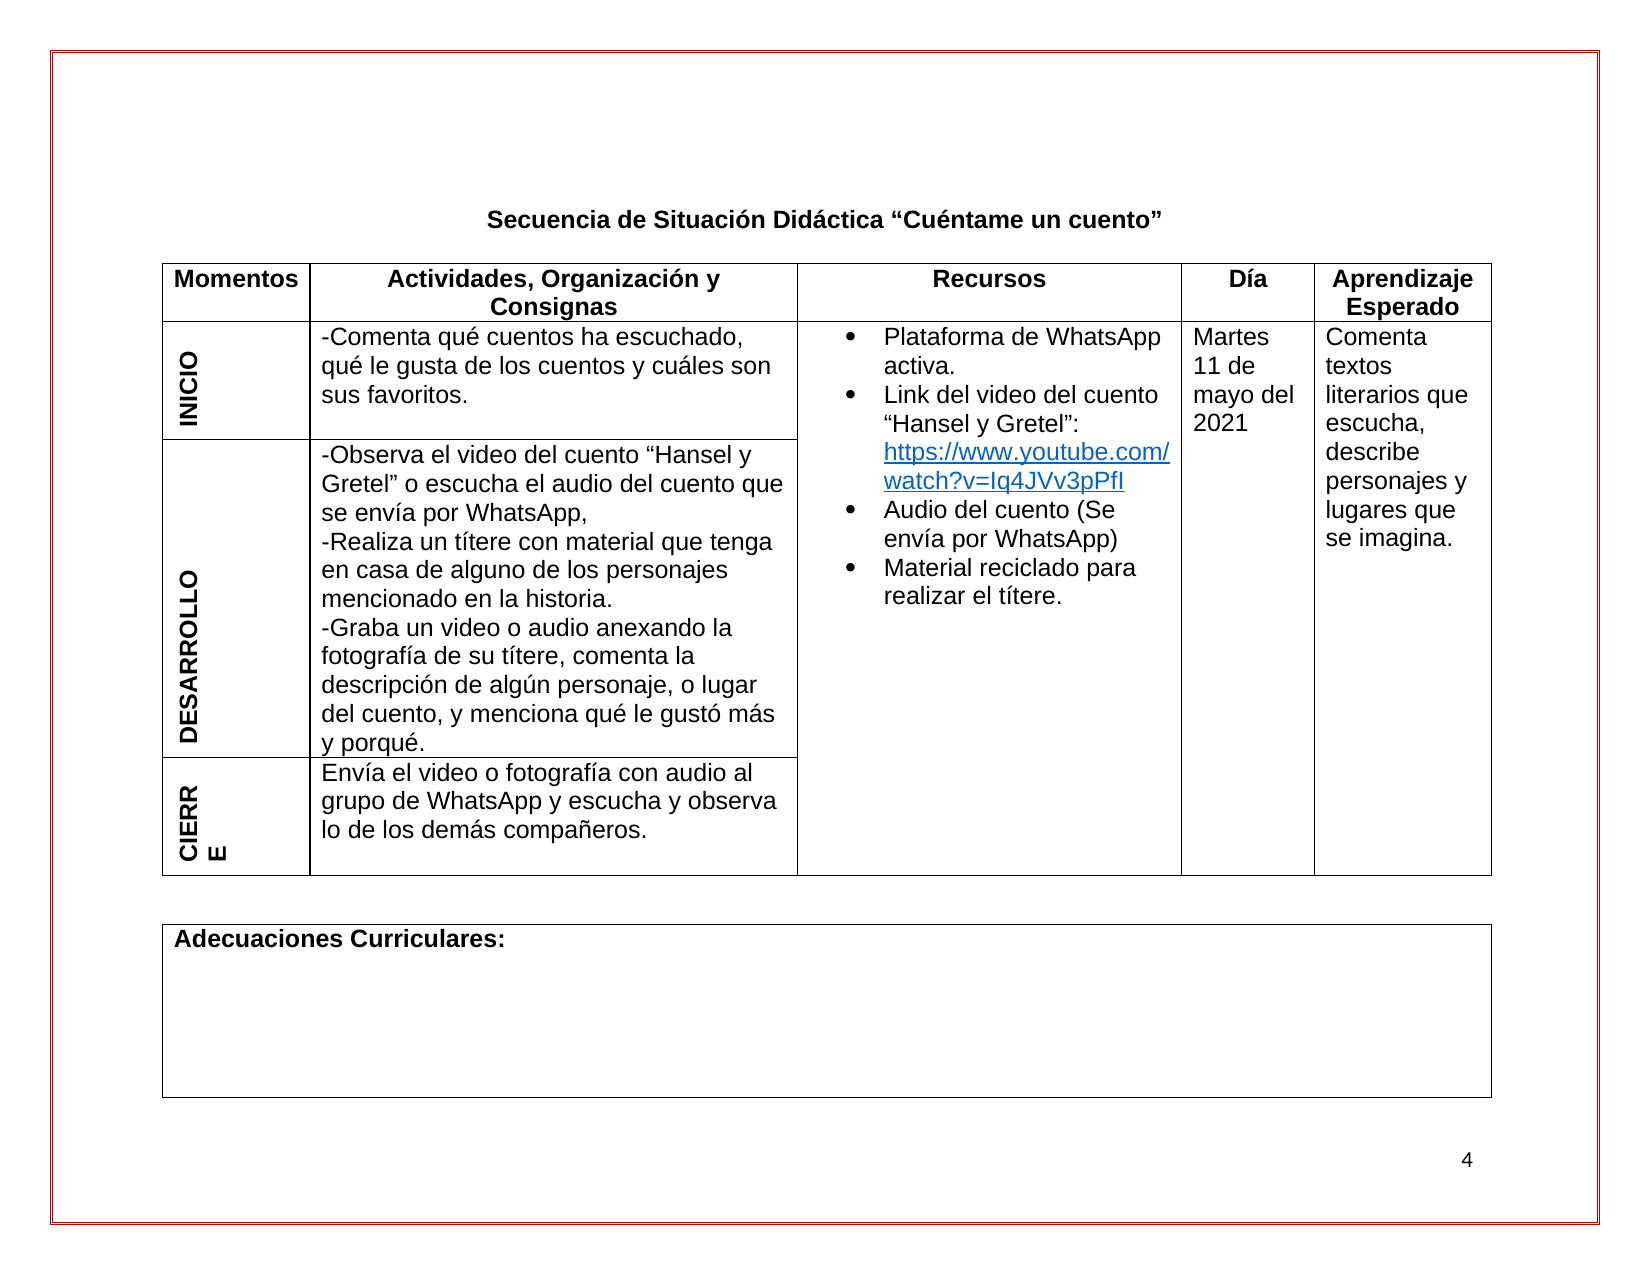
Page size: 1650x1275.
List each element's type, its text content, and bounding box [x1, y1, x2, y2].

table_header Recursos [798, 264, 1181, 321]
table_header Día [1182, 264, 1314, 321]
table_cell Plataforma de WhatsApp activa. Link del video del cuento “Hansel y Gretel”: https://www.youtube.com/watch?v=Iq4JVv3pPfI Audio del cuento (Se envía por WhatsApp) Material reciclado para realizar el títere. [798, 322, 1181, 875]
table_header Adecuaciones Curriculares: [163, 925, 1491, 1097]
table_cell CIERRE [163, 758, 309, 875]
table_header Momentos [163, 264, 309, 321]
table_cell Comenta textos literarios que escucha, describe personajes y lugares que se imagina. [1315, 322, 1491, 875]
table_header Actividades, Organización y Consignas [311, 264, 797, 321]
text Secuencia de Situación Didáctica “Cuéntame un cuento” [177, 205, 1473, 234]
table_cell DESARROLLO [163, 440, 309, 757]
table_header Aprendizaje Esperado [1315, 264, 1491, 321]
table_cell Envía el video o fotografía con audio al grupo de WhatsApp y escucha y observa lo de los demás compañeros. [311, 758, 797, 875]
table_cell -Comenta qué cuentos ha escuchado, qué le gusta de los cuentos y cuáles son sus favoritos. [311, 322, 797, 439]
table_cell Martes 11 de mayo del 2021 [1182, 322, 1314, 875]
table_cell -Observa el video del cuento “Hansel y Gretel” o escucha el audio del cuento que se envía por WhatsApp, -Realiza un títere con material que tenga en casa de alguno de los personajes mencionado en la historia. -Graba un video o audio anexando la fotografía de su títere, comenta la descripción de algún personaje, o lugar del cuento, y menciona qué le gustó más y porqué. [311, 440, 797, 757]
table_cell INICIO [163, 322, 309, 439]
